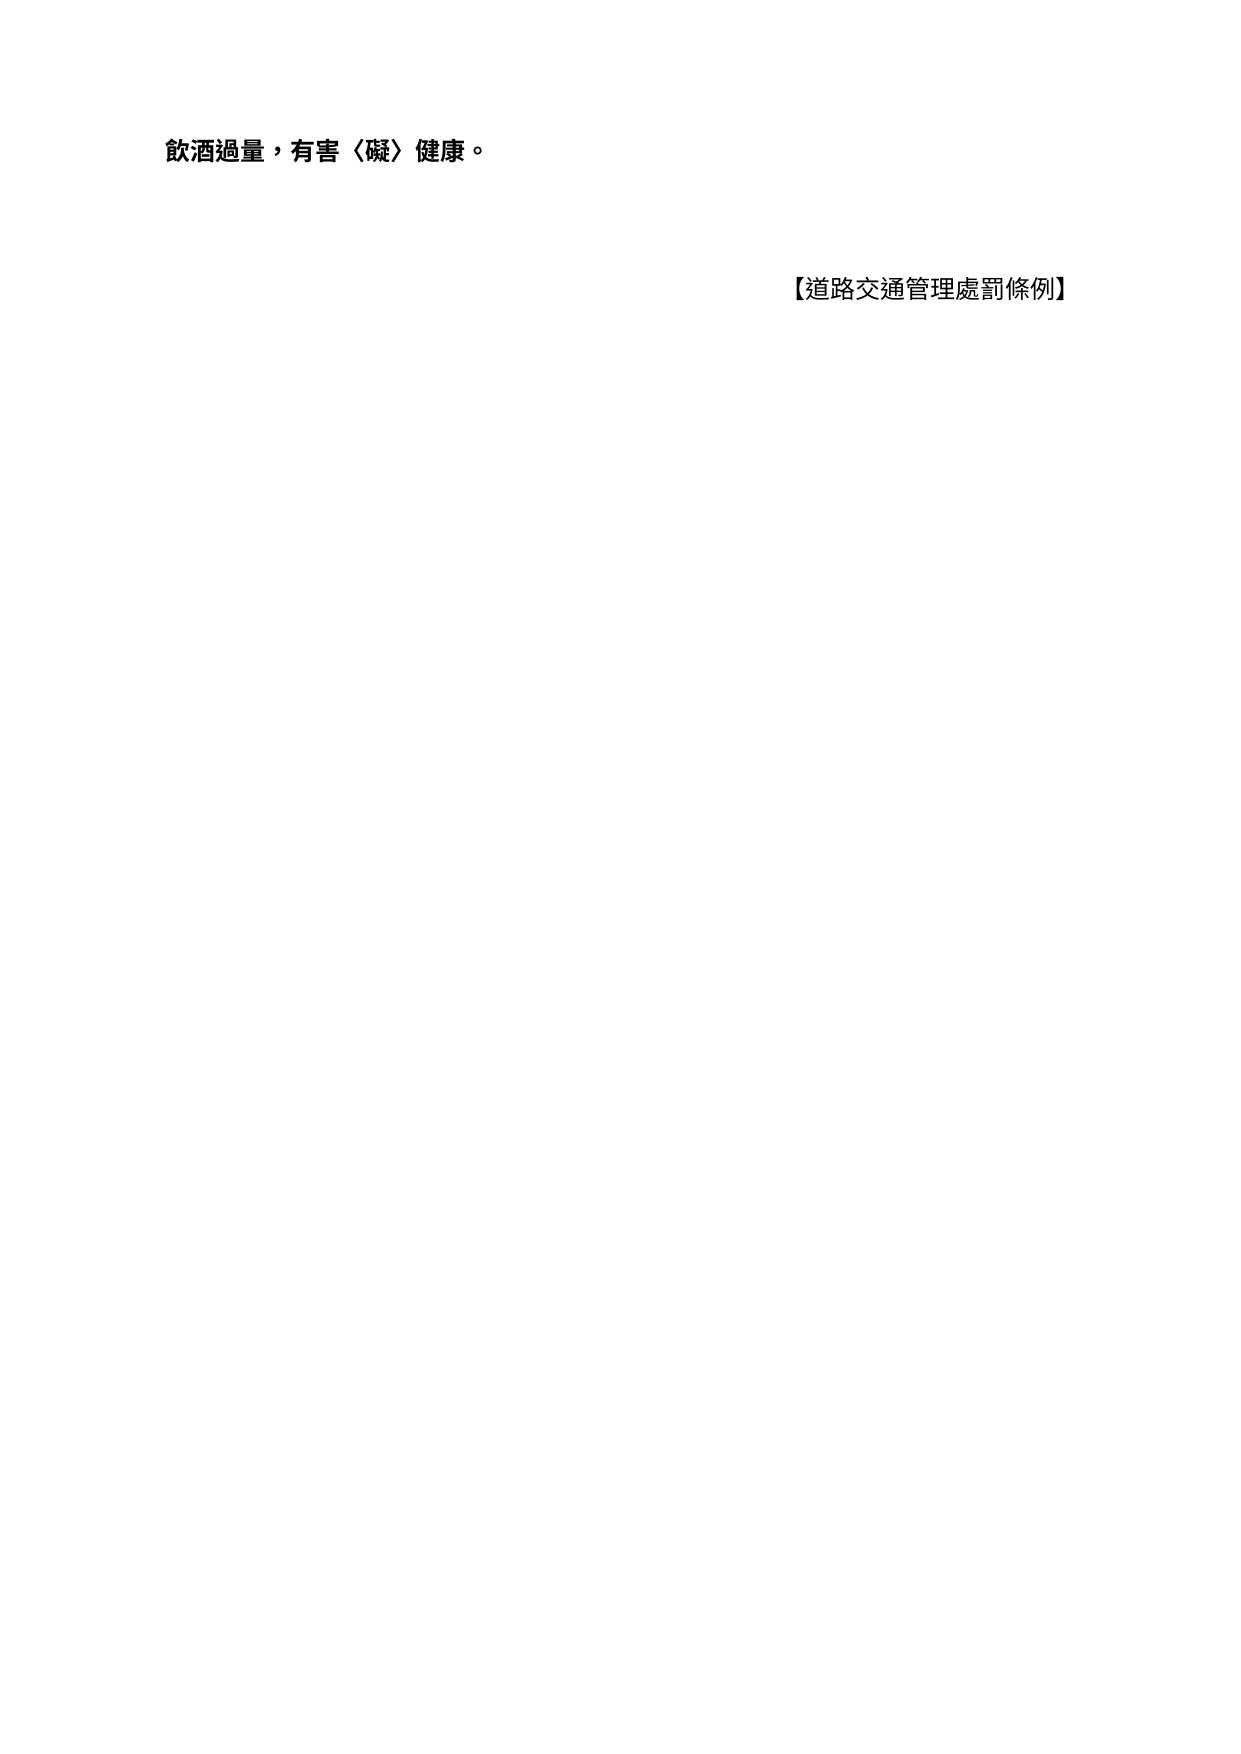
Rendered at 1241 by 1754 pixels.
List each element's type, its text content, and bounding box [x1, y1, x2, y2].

text 飲酒過量，有害〈礙〉健康。 [165, 131, 1075, 168]
